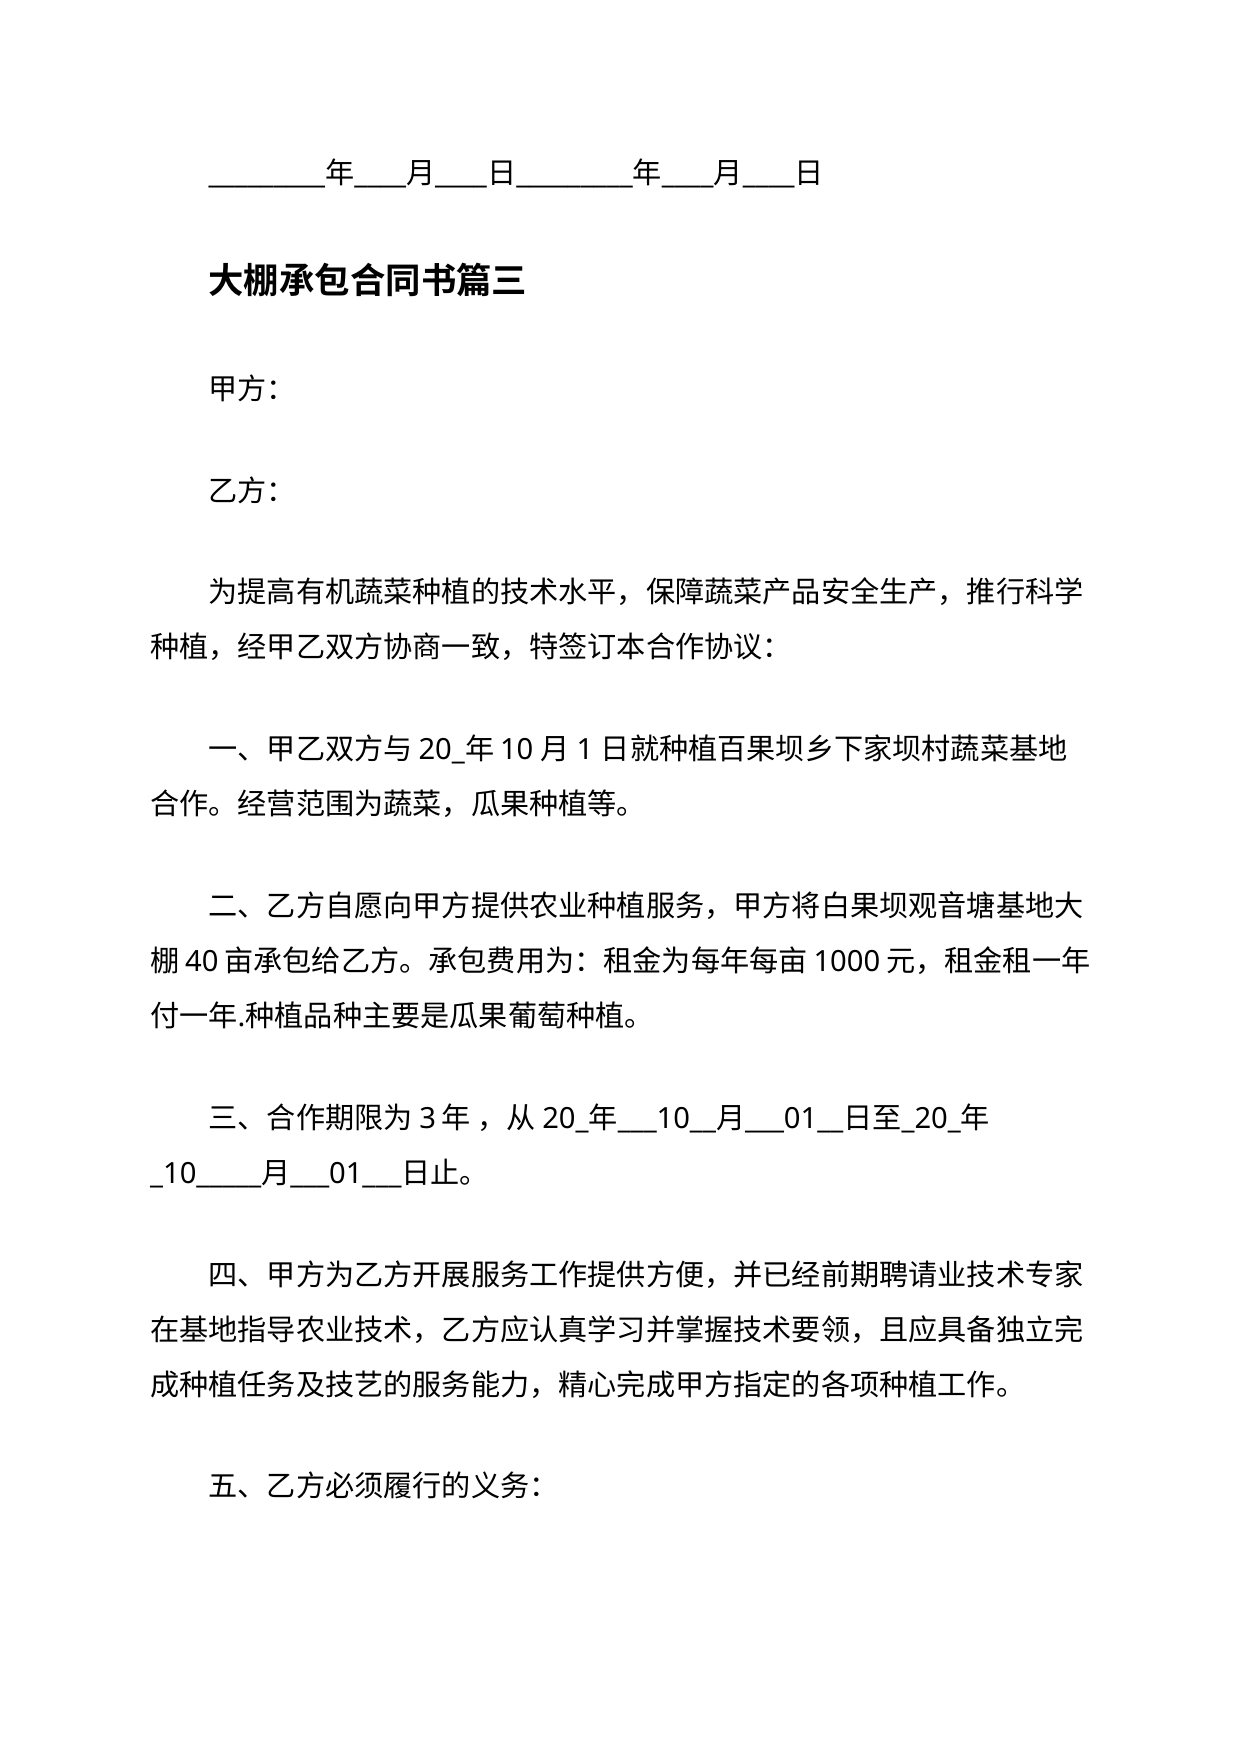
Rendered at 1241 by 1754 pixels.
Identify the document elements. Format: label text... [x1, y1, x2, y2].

text 乙方： [150, 467, 1090, 509]
text 五、乙方必须履行的义务： [150, 1463, 1090, 1505]
text 甲方： [150, 365, 1090, 408]
text 二、乙方自愿向甲方提供农业种植服务，甲方将白果坝观音塘基地大棚40亩承包给乙方。承包费用为：租金为每年每亩1000元，租金租一年付一年.种植品种主要是瓜果葡萄种植。 [150, 882, 1090, 1035]
text 大棚承包合同书篇三 [150, 252, 1090, 303]
text _________年____月____日_________年____月____日 [150, 150, 1090, 192]
text 一、甲乙双方与20_年10 月 1 日就种植百果坝乡下家坝村蔬菜基地合作。经营范围为蔬菜，瓜果种植等。 [150, 726, 1090, 823]
text 四、甲方为乙方开展服务工作提供方便，并已经前期聘请业技术专家在基地指导农业技术，乙方应认真学习并掌握技术要领，且应具备独立完成种植任务及技艺的服务能力，精心完成甲方指定的各项种植工作。 [150, 1251, 1090, 1403]
text 为提高有机蔬菜种植的技术水平，保障蔬菜产品安全生产，推行科学种植，经甲乙双方协商一致，特签订本合作协议： [150, 569, 1090, 666]
text 三、合作期限为 3年 ，从 20_年___10__月___01__日至_20_年_10_____月___01___日止。 [150, 1094, 1090, 1192]
